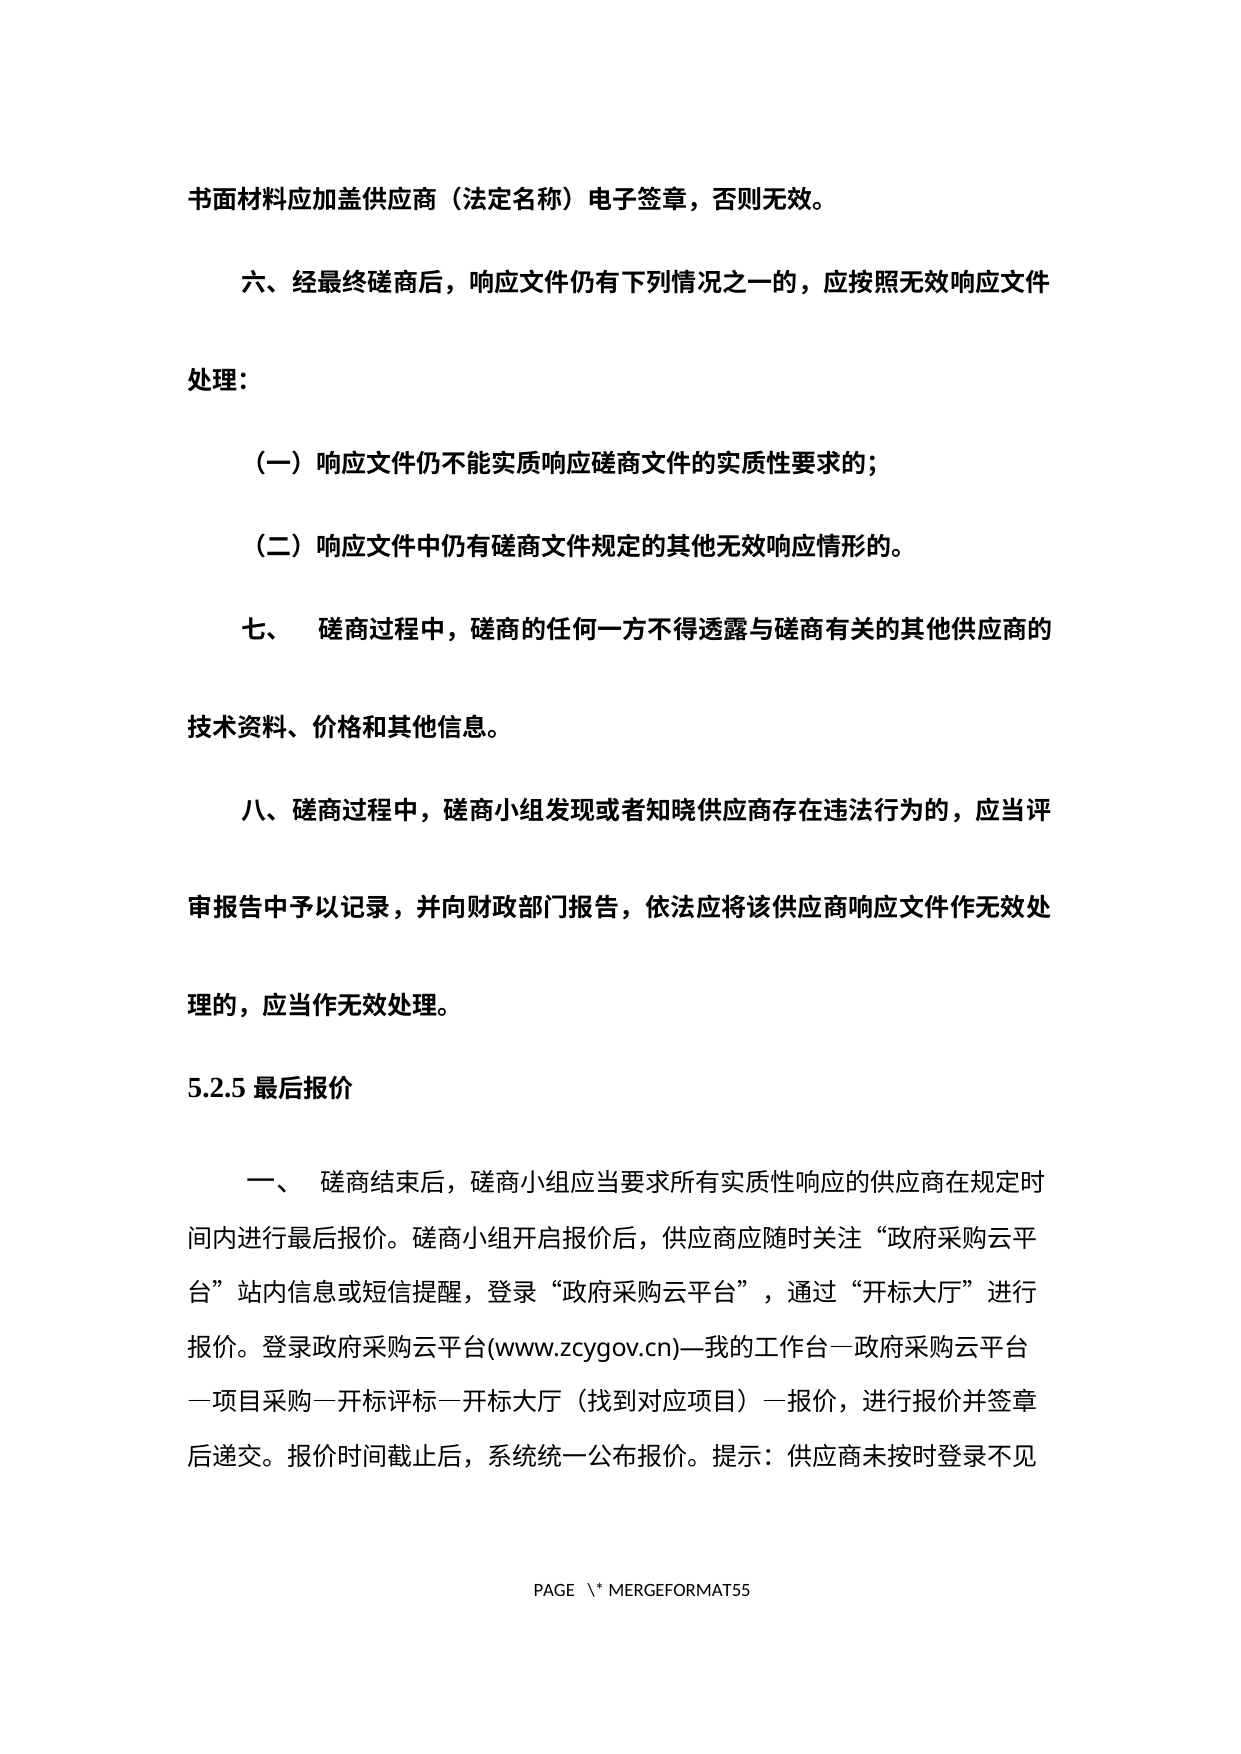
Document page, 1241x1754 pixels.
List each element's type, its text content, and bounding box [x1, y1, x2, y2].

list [187, 1158, 1053, 1472]
text 七、 磋商过程中，磋商的任何一方不得透露与磋商有关的其他供应商的技术资料、价格和其他信息。 [187, 595, 1053, 758]
text 八、磋商过程中，磋商小组发现或者知晓供应商存在违法行为的，应当评审报告中予以记录，并向财政部门报告，依法应将该供应商响应文件作无效处理的，应当作无效处理。 [187, 776, 1053, 1036]
text （二）响应文件中仍有磋商文件规定的其他无效响应情形的。 [187, 512, 1053, 577]
text （一）响应文件仍不能实质响应磋商文件的实质性要求的； [187, 429, 1053, 494]
subtitle 最后报价 [187, 1054, 1053, 1119]
text 六、经最终磋商后，响应文件仍有下列情况之一的，应按照无效响应文件处理： [187, 248, 1053, 411]
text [187, 165, 1053, 230]
